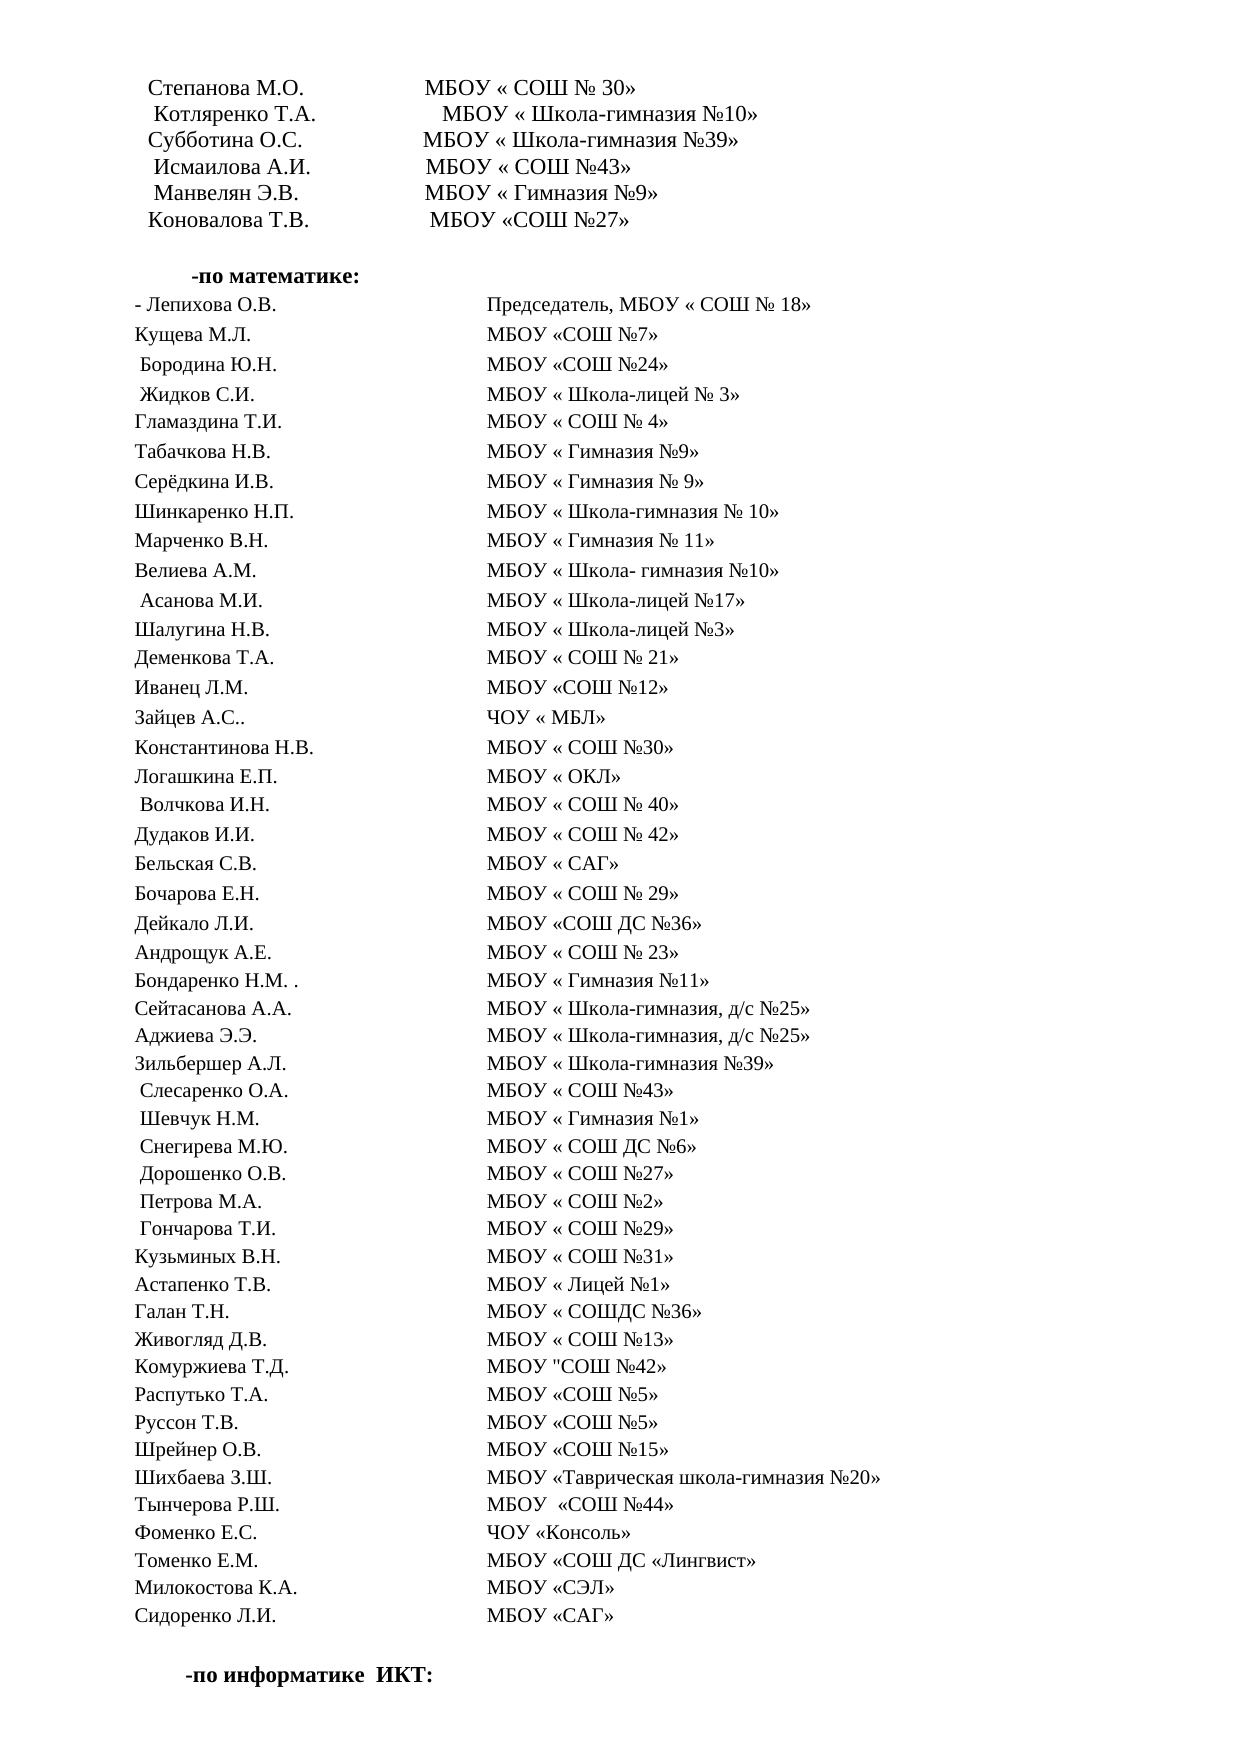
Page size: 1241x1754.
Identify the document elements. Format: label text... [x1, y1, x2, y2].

text Степанова М.О. МБОУ « СОШ № 30» [148, 74, 1148, 100]
text -по математике: [185, 262, 1147, 288]
table_cell МБОУ « СОШ № 42» [439, 822, 1077, 851]
table_cell Бородина Ю.Н. [136, 352, 439, 381]
table_cell МБОУ « СОШ №30» [439, 735, 1077, 764]
table_cell Зайцев А.С.. [136, 705, 439, 734]
table_cell МБОУ « СОШ № 29» [439, 881, 1077, 911]
table_cell МБОУ « Школа- гимназия №10» [439, 558, 1077, 588]
table_cell Шалугина Н.В. Деменкова Т.А. [136, 618, 439, 675]
table_cell Дейкало Л.И. [136, 911, 439, 940]
table_cell Табачкова Н.В. [136, 439, 439, 469]
table_cell МБОУ « ОКЛ» [439, 764, 1077, 792]
text Коновалова Т.В. МБОУ «СОШ №27» [148, 206, 1148, 232]
table_cell МБОУ « Школа-гимназия № 10» [439, 499, 1077, 528]
table_cell МБОУ « Гимназия №9» [439, 439, 1077, 469]
table_cell Жидков С.И. Гламаздина Т.И. [136, 381, 439, 439]
table_cell МБОУ « Школа-лицей №17» [439, 588, 1077, 617]
table_cell Андрощук А.Е. Бондаренко Н.М. . Сейтасанова А.А. Аджиева Э.Э. Зильбершер А.Л. Слесаренко О.А. Шевчук Н.М. Снегирева М.Ю. Дорошенко О.В. Петрова М.А. Гончарова Т.И. Кузьминых В.Н. Астапенко Т.В. Галан Т.Н. Живогляд Д.В. Комуржиева Т.Д. Распутько Т.А. Руссон Т.В. Шрейнер О.В. Шихбаева З.Ш. Тынчерова Р.Ш. Фоменко Е.С. Томенко Е.М. Милокостова К.А. Сидоренко Л.И. [136, 940, 439, 1630]
table_cell Шинкаренко Н.П. [136, 499, 439, 528]
table_cell МБОУ « Школа-лицей №3» МБОУ « СОШ № 21» [439, 618, 1077, 675]
table_cell Волчкова И.Н. [136, 792, 439, 822]
table_cell МБОУ «СОШ ДС №36» [439, 911, 1077, 940]
table_cell Серёдкина И.В. [136, 469, 439, 499]
table_cell МБОУ « СОШ № 40» [439, 792, 1077, 822]
table_cell МБОУ « Школа-лицей № 3» МБОУ « СОШ № 4» [439, 381, 1077, 439]
table_cell МБОУ « Гимназия № 9» [439, 469, 1077, 499]
table_cell Бельская С.В. [136, 851, 439, 881]
table_cell Марченко В.Н. [136, 528, 439, 558]
table_cell Константинова Н.В. [136, 735, 439, 764]
table_cell Кущева М.Л. [136, 322, 439, 352]
table_cell Велиева А.М. [136, 558, 439, 588]
text Исмаилова А.И. МБОУ « СОШ №43» [148, 153, 1148, 179]
table_cell МБОУ «СОШ №24» [439, 352, 1077, 381]
table_cell Дудаков И.И. [136, 822, 439, 851]
text Субботина О.С. МБОУ « Школа-гимназия №39» [148, 127, 1148, 153]
table_cell МБОУ «СОШ №7» [439, 322, 1077, 352]
text Котляренко Т.А. МБОУ « Школа-гимназия №10» [148, 100, 1148, 127]
table_cell Иванец Л.М. [136, 675, 439, 705]
table_cell Асанова М.И. [136, 588, 439, 617]
text Манвелян Э.В. МБОУ « Гимназия №9» [148, 179, 1148, 206]
table_cell МБОУ « Гимназия № 11» [439, 528, 1077, 558]
table_cell МБОУ « СОШ № 23» МБОУ « Гимназия №11» МБОУ « Школа-гимназия, д/с №25» МБОУ « Школа-гимназия, д/с №25» МБОУ « Школа-гимназия №39» МБОУ « СОШ №43» МБОУ « Гимназия №1» МБОУ « СОШ ДС №6» МБОУ « СОШ №27» МБОУ « СОШ №2» МБОУ « СОШ №29» МБОУ « СОШ №31» МБОУ « Лицей №1» МБОУ « СОШДС №36» МБОУ « СОШ №13» МБОУ "СОШ №42» МБОУ «СОШ №5» МБОУ «СОШ №5» МБОУ «СОШ №15» МБОУ «Таврическая школа-гимназия №20» МБОУ «СОШ №44» ЧОУ «Консоль» МБОУ «СОШ ДС «Лингвист» МБОУ «СЭЛ» МБОУ «САГ» [439, 940, 1077, 1630]
text -по информатике ИКТ: [185, 1661, 1147, 1687]
table_header Председатель, МБОУ « СОШ № 18» [439, 293, 1077, 322]
table_cell Логашкина Е.П. [136, 764, 439, 792]
table_header - Лепихова О.В. [136, 293, 439, 322]
table_cell МБОУ « САГ» [439, 851, 1077, 881]
table_cell Бочарова Е.Н. [136, 881, 439, 911]
table_cell ЧОУ « МБЛ» [439, 705, 1077, 734]
table_cell МБОУ «СОШ №12» [439, 675, 1077, 705]
